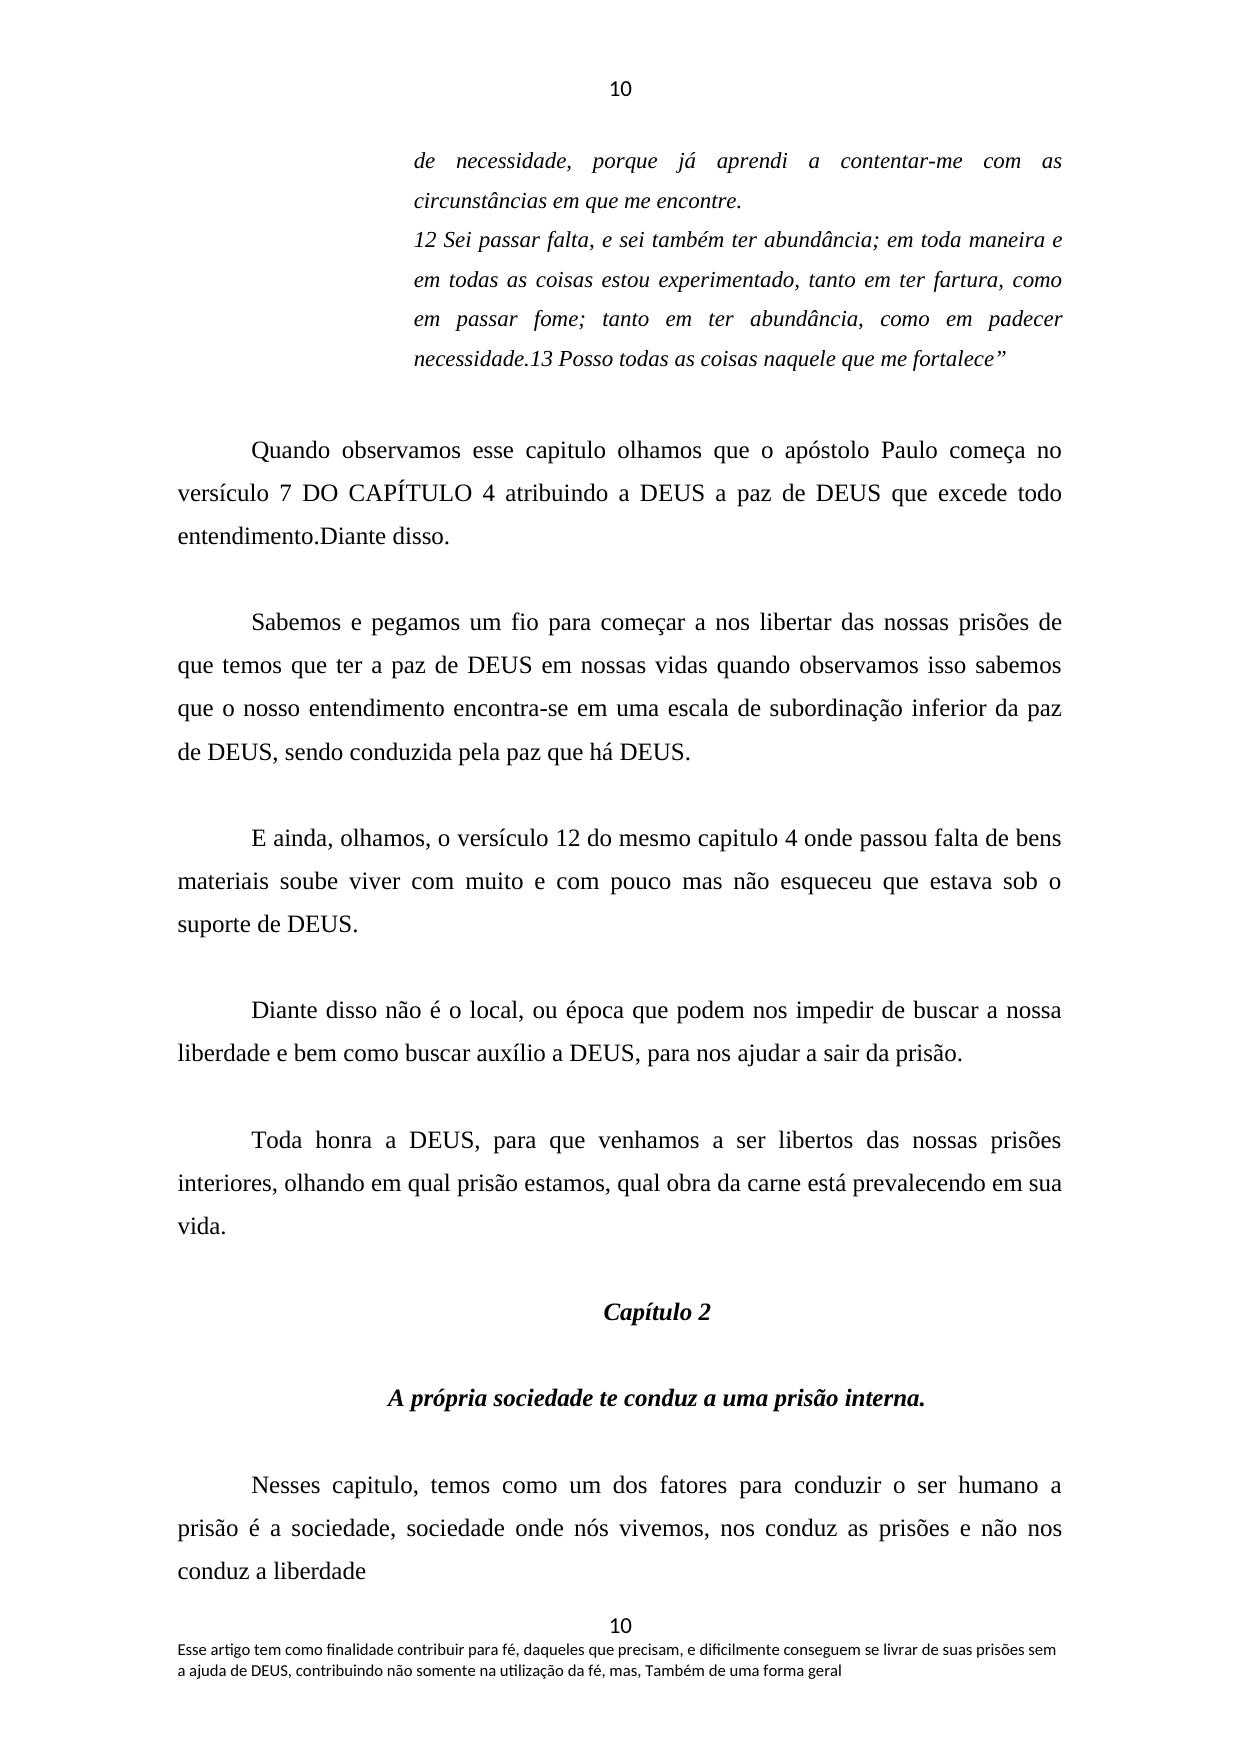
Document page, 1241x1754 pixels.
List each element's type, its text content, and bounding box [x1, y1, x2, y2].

text Toda honra a DEUS, para que venhamos a ser libertos das nossas prisões interiores, olhando em qual prisão estamos, qual obra da carne está prevalecendo em sua vida. [177, 1125, 1063, 1240]
text Quando observamos esse capitulo olhamos que o apóstolo Paulo começa no versículo 7 DO CAPÍTULO 4 atribuindo a DEUS a paz de DEUS que excede todo entendimento.Diante disso. [177, 435, 1063, 550]
text Capítulo 2 [177, 1297, 1063, 1326]
text Nesses capitulo, temos como um dos fatores para conduzir o ser humano a prisão é a sociedade, sociedade onde nós vivemos, nos conduz as prisões e não nos conduz a liberdade [177, 1470, 1063, 1585]
text 12 Sei passar falta, e sei também ter abundância; em toda maneira e em todas as coisas estou experimentado, tanto em ter fartura, como em passar fome; tanto em ter abundância, como em padecer necessidade.13 Posso todas as coisas naquele que me fortalece” [413, 227, 1063, 371]
text E ainda, olhamos, o versículo 12 do mesmo capitulo 4 onde passou falta de bens materiais soube viver com muito e com pouco mas não esqueceu que estava sob o suporte de DEUS. [177, 823, 1063, 938]
text Diante disso não é o local, ou época que podem nos impedir de buscar a nossa liberdade e bem como buscar auxílio a DEUS, para nos ajudar a sair da prisão. [177, 995, 1063, 1067]
text A própria sociedade te conduz a uma prisão interna. [177, 1383, 1063, 1412]
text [413, 148, 1063, 213]
text Sabemos e pegamos um fio para começar a nos libertar das nossas prisões de que temos que ter a paz de DEUS em nossas vidas quando observamos isso sabemos que o nosso entendimento encontra-se em uma escala de subordinação inferior da paz de DEUS, sendo conduzida pela paz que há DEUS. [177, 607, 1063, 765]
